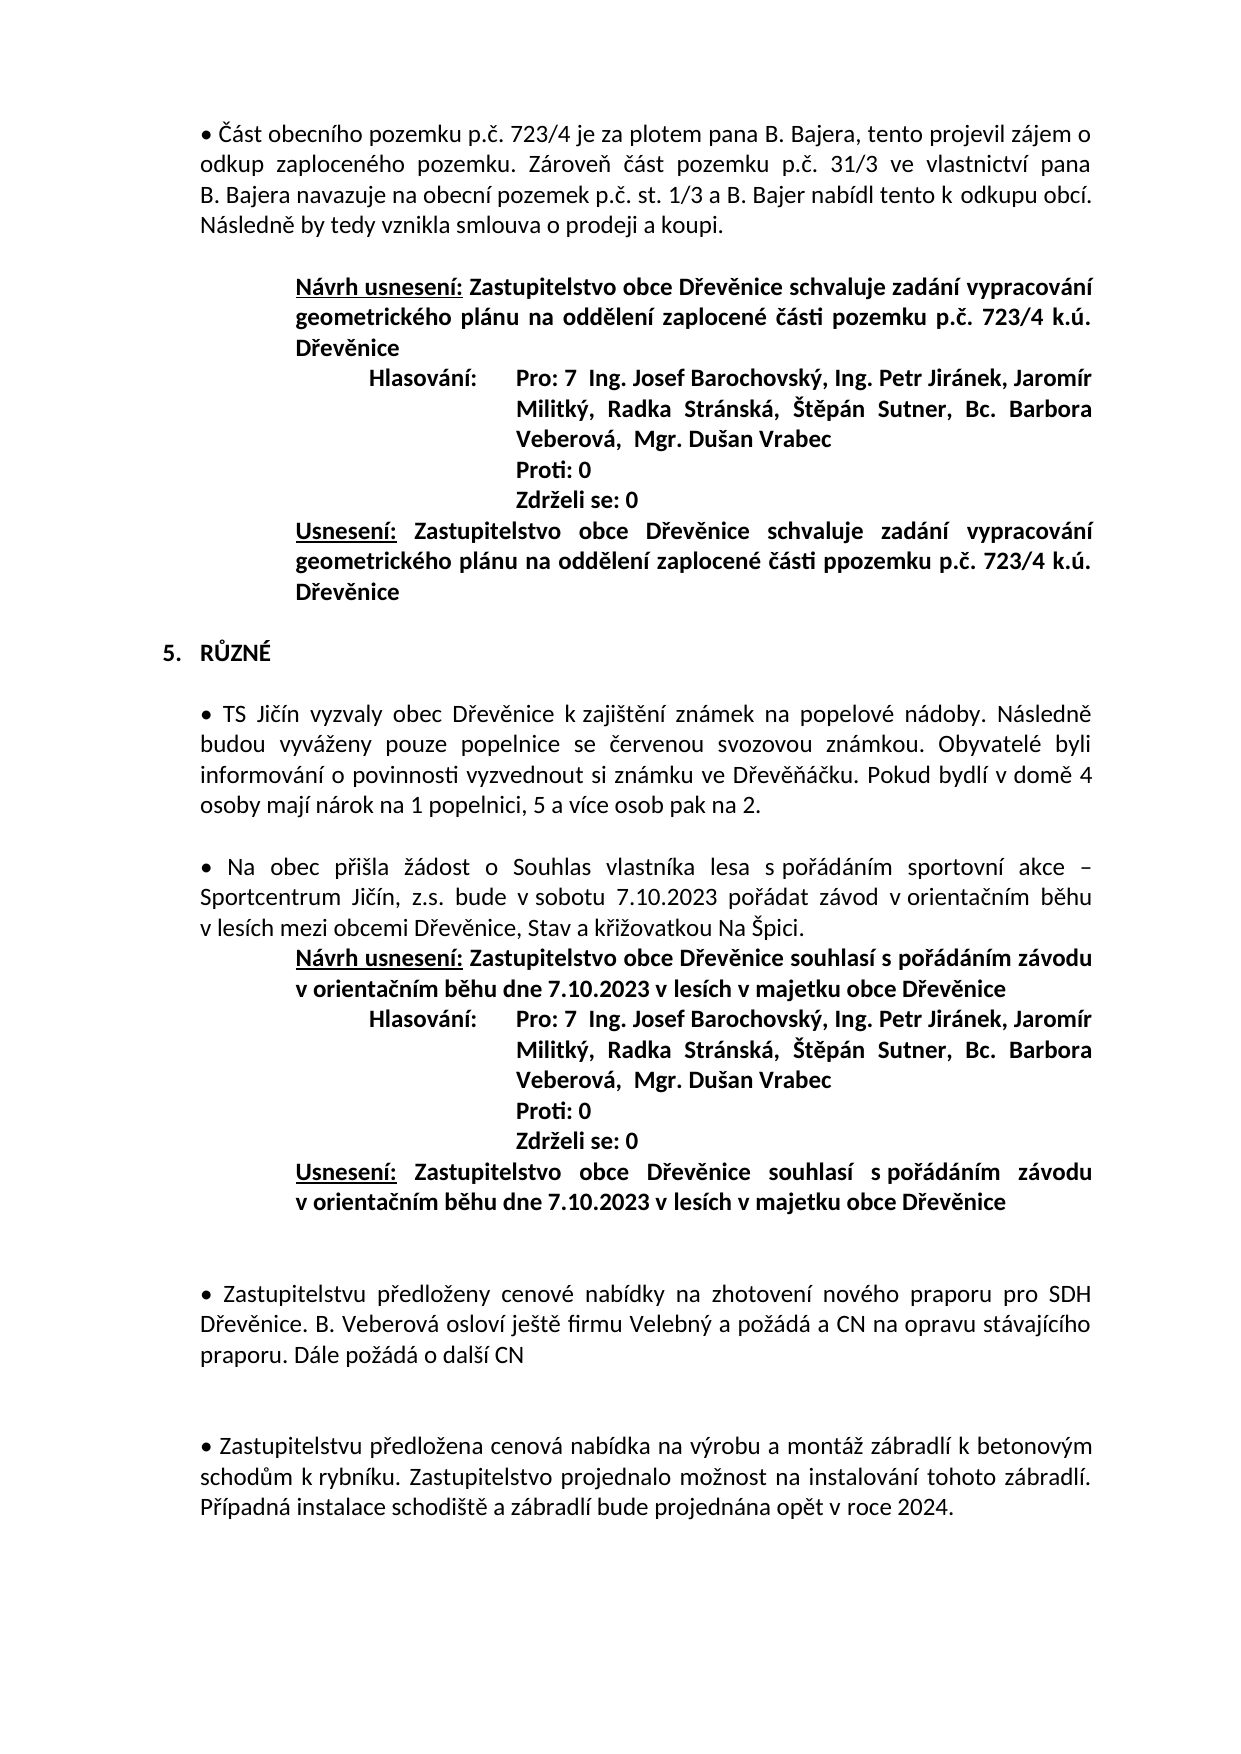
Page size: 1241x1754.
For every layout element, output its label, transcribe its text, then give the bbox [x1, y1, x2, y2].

list • Zastupitelstvu předloženy cenové nabídky na zhotovení nového praporu pro SDH Dřevěnice. B. Veberová osloví ještě firmu Velebný a požádá a CN na opravu stávajícího praporu. Dále požádá o další CN [200, 1278, 1092, 1369]
list • Na obec přišla žádost o Souhlas vlastníka lesa s pořádáním sportovní akce – Sportcentrum Jičín, z.s. bude v sobotu 7.10.2023 pořádat závod v orientačním běhu v lesích mezi obcemi Dřevěnice, Stav a křižovatkou Na Špici. [200, 851, 1092, 942]
text Návrh usnesení: Zastupitelstvo obce Dřevěnice souhlasí s pořádáním závodu v orientačním běhu dne 7.10.2023 v lesích v majetku obce Dřevěnice [295, 942, 1092, 1003]
text Proti: 0 [442, 454, 1092, 484]
list • Zastupitelstvu předložena cenová nabídka na výrobu a montáž zábradlí k betonovým schodům k rybníku. Zastupitelstvo projednalo možnost na instalování tohoto zábradlí. Případná instalace schodiště a zábradlí bude projednána opět v roce 2024. [200, 1431, 1092, 1522]
text Hlasování: Pro: 7 Ing. Josef Barochovský, Ing. Petr Jiránek, Jaromír Militký, Radka Stránská, Štěpán Sutner, Bc. Barbora Veberová, Mgr. Dušan Vrabec [369, 1003, 1092, 1095]
text Usnesení: Zastupitelstvo obce Dřevěnice schvaluje zadání vypracování geometrického plánu na oddělení zaplocené části ppozemku p.č. 723/4 k.ú. Dřevěnice [295, 515, 1092, 606]
text Zdrželi se: 0 [442, 1125, 1092, 1156]
text Hlasování: Pro: 7 Ing. Josef Barochovský, Ing. Petr Jiránek, Jaromír Militký, Radka Stránská, Štěpán Sutner, Bc. Barbora Veberová, Mgr. Dušan Vrabec [369, 362, 1092, 454]
list • Část obecního pozemku p.č. 723/4 je za plotem pana B. Bajera, tento projevil zájem o odkup zaploceného pozemku. Zároveň část pozemku p.č. 31/3 ve vlastnictví pana B. Bajera navazuje na obecní pozemek p.č. st. 1/3 a B. Bajer nabídl tento k odkupu obcí. Následně by tedy vznikla smlouva o prodeji a koupi. [200, 118, 1092, 240]
text Proti: 0 [442, 1095, 1092, 1125]
text Zdrželi se: 0 [442, 484, 1092, 515]
list • TS Jičín vyzvaly obec Dřevěnice k zajištění známek na popelové nádoby. Následně budou vyváženy pouze popelnice se červenou svozovou známkou. Obyvatelé byli informování o povinnosti vyzvednout si známku ve Dřevěňáčku. Pokud bydlí v domě 4 osoby mají nárok na 1 popelnici, 5 a více osob pak na 2. [200, 698, 1092, 820]
text Usnesení: Zastupitelstvo obce Dřevěnice souhlasí s pořádáním závodu v orientačním běhu dne 7.10.2023 v lesích v majetku obce Dřevěnice [295, 1156, 1092, 1217]
text Návrh usnesení: Zastupitelstvo obce Dřevěnice schvaluje zadání vypracování geometrického plánu na oddělení zaplocené části pozemku p.č. 723/4 k.ú. Dřevěnice [295, 271, 1092, 362]
list RŮZNÉ [162, 637, 1092, 667]
